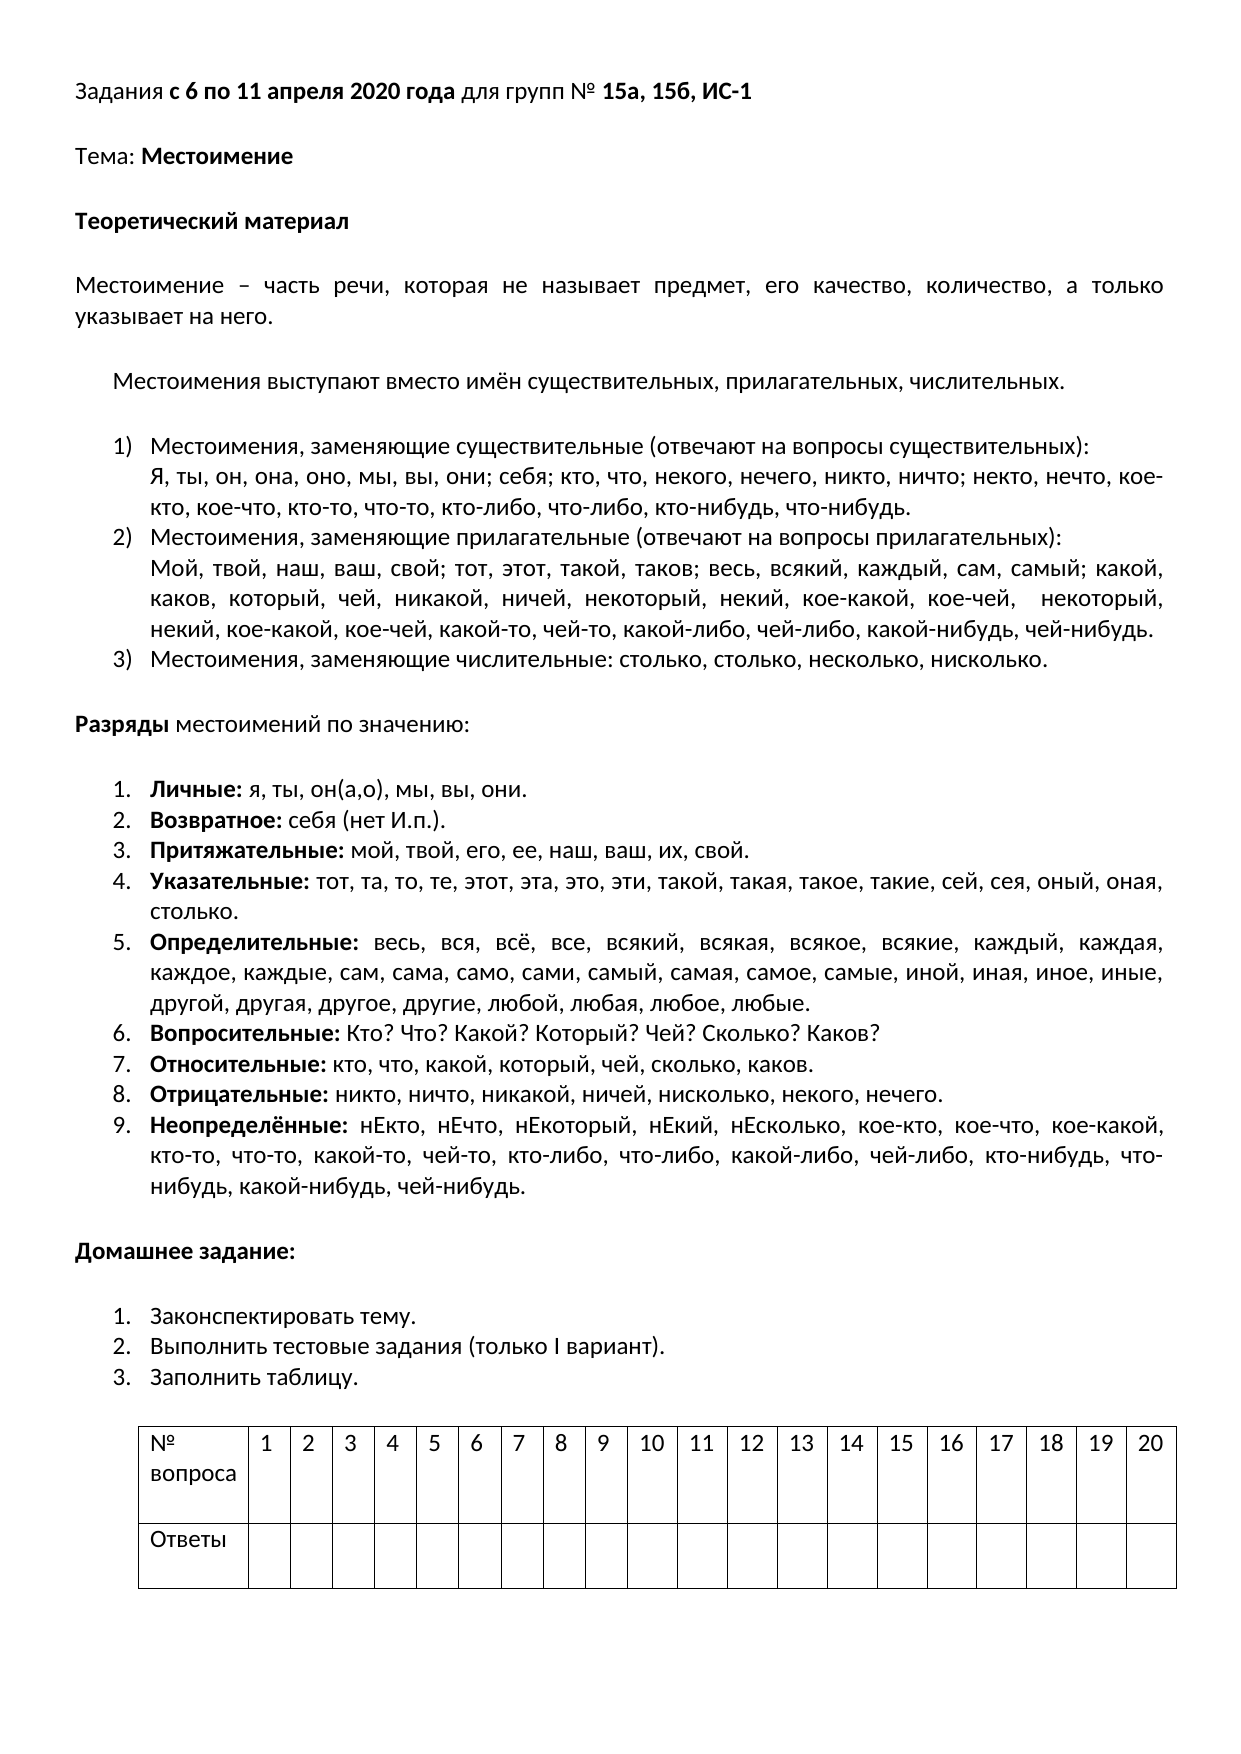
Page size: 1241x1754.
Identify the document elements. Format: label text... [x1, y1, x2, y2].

list Местоимения, заменяющие числительные: столько, столько, несколько, нисколько. [112, 644, 1165, 674]
table_cell [291, 1524, 332, 1588]
table_cell [333, 1524, 374, 1588]
table_cell [1027, 1524, 1076, 1588]
table_header 16 [928, 1427, 976, 1522]
table_header 2 [291, 1427, 332, 1522]
text Задания с 6 по 11 апреля 2020 года для групп № 15а, 15б, ИС-1 [75, 75, 1165, 106]
text Разряды местоимений по значению: [75, 708, 1165, 739]
table_header 8 [544, 1427, 585, 1522]
list Притяжательные: мой, твой, его, ее, наш, ваш, их, свой. [112, 834, 1165, 865]
table_cell [1077, 1524, 1126, 1588]
table_header 11 [678, 1427, 727, 1522]
text Домашнее задание: [75, 1235, 1165, 1266]
table_header 9 [586, 1427, 627, 1522]
list Местоимения, заменяющие существительные (отвечают на вопросы существительных): [112, 430, 1165, 461]
table_header 19 [1077, 1427, 1126, 1522]
list Законспектировать тему. [112, 1300, 1165, 1331]
table_cell [249, 1524, 290, 1588]
table_cell [928, 1524, 976, 1588]
list Личные: я, ты, он(а,о), мы, вы, они. [112, 773, 1165, 804]
table_header 17 [977, 1427, 1026, 1522]
table_header 7 [502, 1427, 543, 1522]
text Теоретический материал [75, 205, 1165, 235]
text Местоимения выступают вместо имён существительных, прилагательных, числительных. [112, 365, 1165, 396]
table_header № вопроса [139, 1427, 248, 1522]
table_cell [778, 1524, 827, 1588]
table_header 13 [778, 1427, 827, 1522]
table_cell [417, 1524, 458, 1588]
list Мой, твой, наш, ваш, свой; тот, этот, такой, таков; весь, всякий, каждый, сам, самый; какой, каков, который, чей, никакой, ничей, некоторый, некий, кое-какой, кое-чей, некоторый, некий, кое-какой, кое-чей, какой-то, чей-то, какой-либо, чей-либо, какой-нибудь, чей-нибудь. [150, 552, 1165, 644]
text Местоимение – часть речи, которая не называет предмет, его качество, количество, а только указывает на него. [75, 270, 1165, 331]
table_cell [977, 1524, 1026, 1588]
table_cell [728, 1524, 777, 1588]
table_cell [375, 1524, 416, 1588]
table_cell [628, 1524, 677, 1588]
table_header 18 [1027, 1427, 1076, 1522]
table_cell [586, 1524, 627, 1588]
table_header 12 [728, 1427, 777, 1522]
table_cell Ответы [139, 1524, 248, 1588]
list Относительные: кто, что, какой, который, чей, сколько, каков. [112, 1048, 1165, 1079]
table_header 5 [417, 1427, 458, 1522]
list Возвратное: себя (нет И.п.). [112, 804, 1165, 834]
list Вопросительные: Кто? Что? Какой? Который? Чей? Сколько? Каков? [112, 1018, 1165, 1048]
table_cell [1127, 1524, 1176, 1588]
list Отрицательные: никто, ничто, никакой, ничей, нисколько, некого, нечего. [112, 1079, 1165, 1109]
text Тема: Местоимение [75, 140, 1165, 170]
table_header 15 [878, 1427, 927, 1522]
list Определительные: весь, вся, всё, все, всякий, всякая, всякое, всякие, каждый, каждая, каждое, каждые, сам, сама, само, сами, самый, самая, самое, самые, иной, иная, иное, иные, другой, другая, другое, другие, любой, любая, любое, любые. [112, 926, 1165, 1018]
list Выполнить тестовые задания (только I вариант). [112, 1331, 1165, 1361]
table_header 6 [459, 1427, 501, 1522]
list Местоимения, заменяющие прилагательные (отвечают на вопросы прилагательных): [112, 522, 1165, 552]
table_cell [828, 1524, 877, 1588]
list Я, ты, он, она, оно, мы, вы, они; себя; кто, что, некого, нечего, никто, ничто; некто, нечто, кое-кто, кое-что, кто-то, что-то, кто-либо, что-либо, кто-нибудь, что-нибудь. [150, 461, 1165, 522]
table_header 3 [333, 1427, 374, 1522]
table_cell [544, 1524, 585, 1588]
table_cell [678, 1524, 727, 1588]
table_header 4 [375, 1427, 416, 1522]
table_header 10 [628, 1427, 677, 1522]
table_cell [459, 1524, 501, 1588]
list Указательные: тот, та, то, те, этот, эта, это, эти, такой, такая, такое, такие, сей, сея, оный, оная, столько. [112, 865, 1165, 926]
table_header 14 [828, 1427, 877, 1522]
table_header 1 [249, 1427, 290, 1522]
list Заполнить таблицу. [112, 1361, 1165, 1392]
list Неопределённые: нЕкто, нЕчто, нЕкоторый, нЕкий, нЕсколько, кое-кто, кое-что, кое-какой, кто-то, что-то, какой-то, чей-то, кто-либо, что-либо, какой-либо, чей-либо, кто-нибудь, что-нибудь, какой-нибудь, чей-нибудь. [112, 1109, 1165, 1201]
table_cell [502, 1524, 543, 1588]
table_cell [878, 1524, 927, 1588]
table_header 20 [1127, 1427, 1176, 1522]
